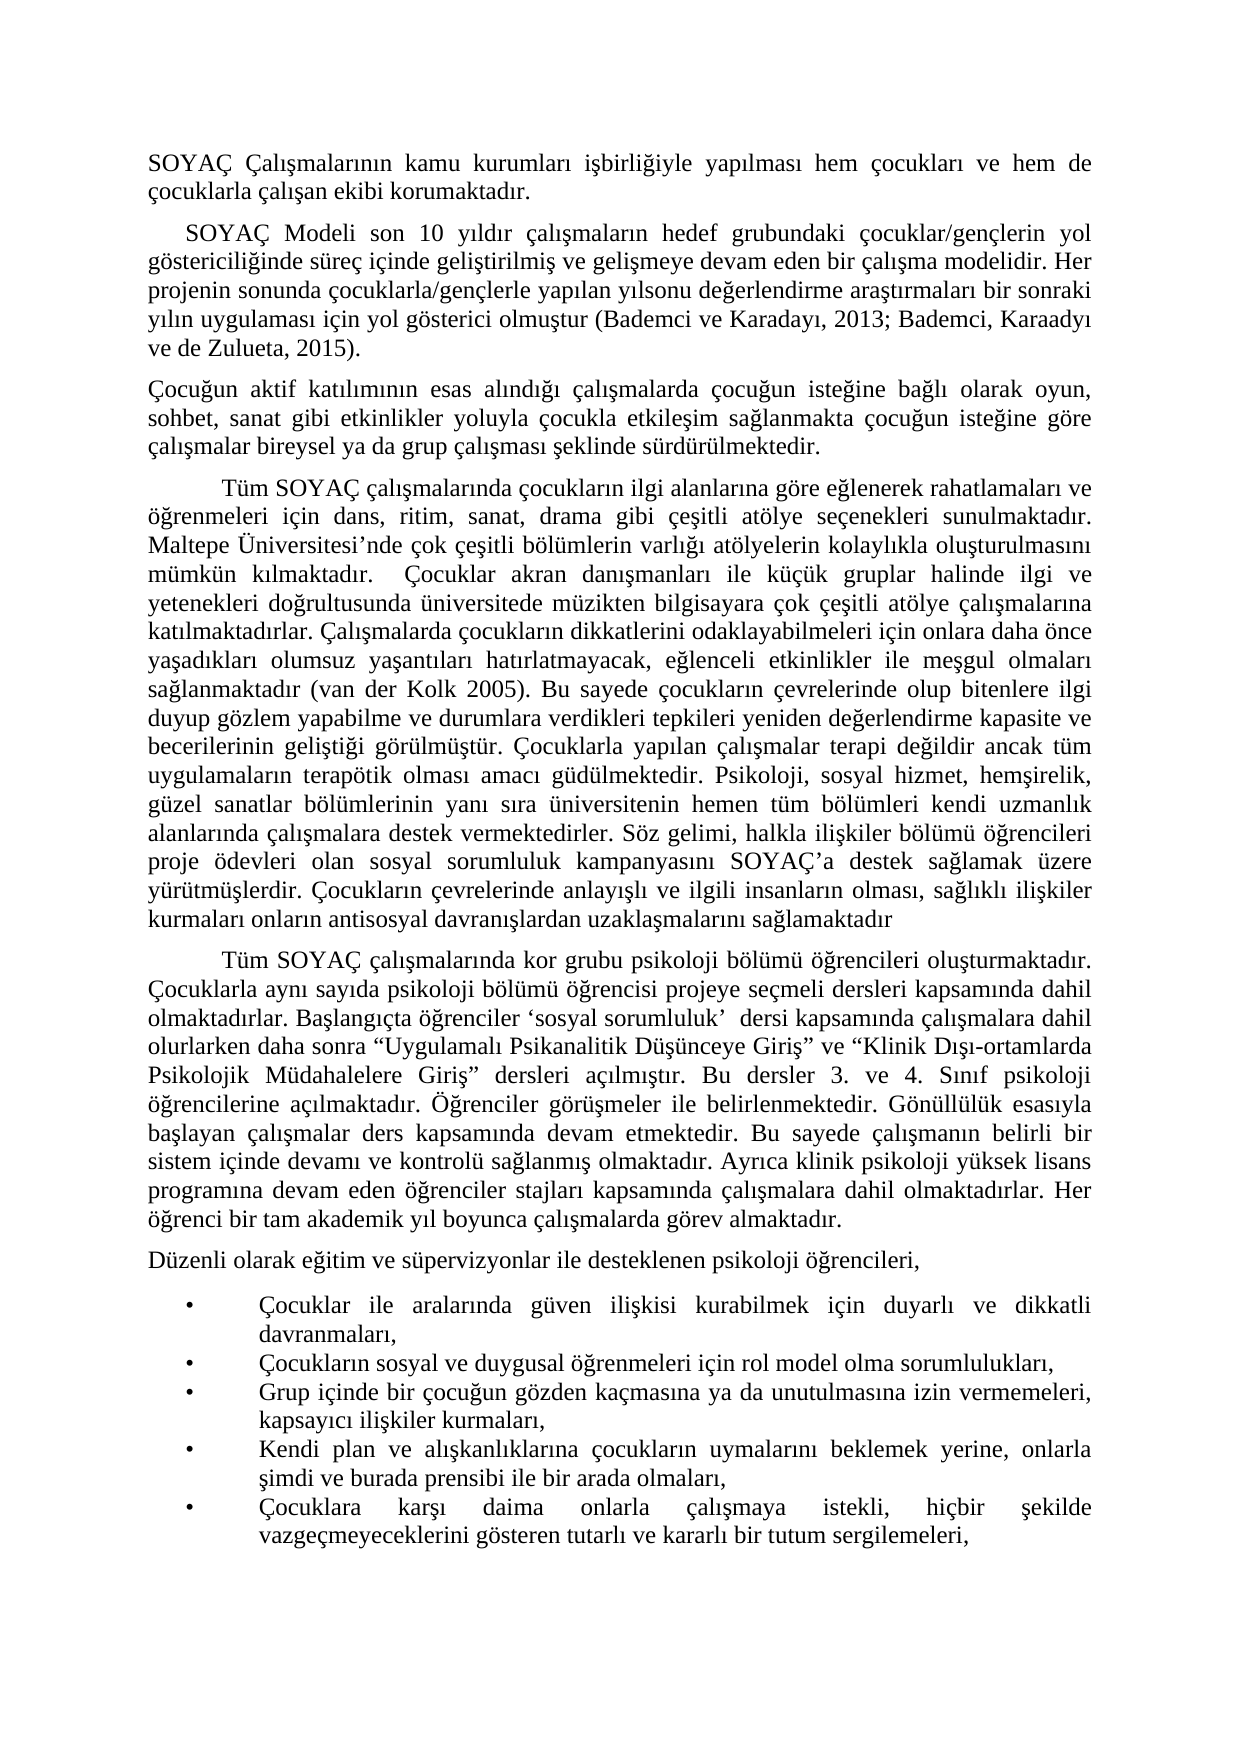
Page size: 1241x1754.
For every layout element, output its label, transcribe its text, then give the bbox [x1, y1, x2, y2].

text Çocuğun aktif katılımının esas alındığı çalışmalarda çocuğun isteğine bağlı olarak oyun, sohbet, sanat gibi etkinlikler yoluyla çocukla etkileşim sağlanmakta çocuğun isteğine göre çalışmalar bireysel ya da grup çalışması şeklinde sürdürülmektedir. [148, 374, 1093, 460]
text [148, 148, 1093, 205]
list Çocuklara karşı daima onlarla çalışmaya istekli, hiçbir şekilde vazgeçmeyeceklerini gösteren tutarlı ve kararlı bir tutum sergilemeleri, [185, 1492, 1093, 1549]
text Tüm SOYAÇ çalışmalarında çocukların ilgi alanlarına göre eğlenerek rahatlamaları ve öğrenmeleri için dans, ritim, sanat, drama gibi çeşitli atölye seçenekleri sunulmaktadır. Maltepe Üniversitesi’nde çok çeşitli bölümlerin varlığı atölyelerin kolaylıkla oluşturulmasını mümkün kılmaktadır. Çocuklar akran danışmanları ile küçük gruplar halinde ilgi ve yetenekleri doğrultusunda üniversitede müzikten bilgisayara çok çeşitli atölye çalışmalarına katılmaktadırlar. Çalışmalarda çocukların dikkatlerini odaklayabilmeleri için onlara daha önce yaşadıkları olumsuz yaşantıları hatırlatmayacak, eğlenceli etkinlikler ile meşgul olmaları sağlanmaktadır (van der Kolk 2005). Bu sayede çocukların çevrelerinde olup bitenlere ilgi duyup gözlem yapabilme ve durumlara verdikleri tepkileri yeniden değerlendirme kapasite ve becerilerinin geliştiği görülmüştür. Çocuklarla yapılan çalışmalar terapi değildir ancak tüm uygulamaların terapötik olması amacı güdülmektedir. Psikoloji, sosyal hizmet, hemşirelik, güzel sanatlar bölümlerinin yanı sıra üniversitenin hemen tüm bölümleri kendi uzmanlık alanlarında çalışmalara destek vermektedirler. Söz gelimi, halkla ilişkiler bölümü öğrencileri proje ödevleri olan sosyal sorumluluk kampanyasını SOYAÇ’a destek sağlamak üzere yürütmüşlerdir. Çocukların çevrelerinde anlayışlı ve ilgili insanların olması, sağlıklı ilişkiler kurmaları onların antisosyal davranışlardan uzaklaşmalarını sağlamaktadır [148, 473, 1093, 933]
list Kendi plan ve alışkanlıklarına çocukların uymalarını beklemek yerine, onlarla şimdi ve burada prensibi ile bir arada olmaları, [185, 1434, 1093, 1492]
list Çocukların sosyal ve duygusal öğrenmeleri için rol model olma sorumlulukları, [185, 1348, 1093, 1377]
list Grup içinde bir çocuğun gözden kaçmasına ya da unutulmasına izin vermemeleri, kapsayıcı ilişkiler kurmaları, [185, 1377, 1093, 1434]
text Tüm SOYAÇ çalışmalarında kor grubu psikoloji bölümü öğrencileri oluşturmaktadır. Çocuklarla aynı sayıda psikoloji bölümü öğrencisi projeye seçmeli dersleri kapsamında dahil olmaktadırlar. Başlangıçta öğrenciler ‘sosyal sorumluluk’ dersi kapsamında çalışmalara dahil olurlarken daha sonra “Uygulamalı Psikanalitik Düşünceye Giriş” ve “Klinik Dışı-ortamlarda Psikolojik Müdahalelere Giriş” dersleri açılmıştır. Bu dersler 3. ve 4. Sınıf psikoloji öğrencilerine açılmaktadır. Öğrenciler görüşmeler ile belirlenmektedir. Gönüllülük esasıyla başlayan çalışmalar ders kapsamında devam etmektedir. Bu sayede çalışmanın belirli bir sistem içinde devamı ve kontrolü sağlanmış olmaktadır. Ayrıca klinik psikoloji yüksek lisans programına devam eden öğrenciler stajları kapsamında çalışmalara dahil olmaktadırlar. Her öğrenci bir tam akademik yıl boyunca çalışmalarda görev almaktadır. [148, 945, 1093, 1233]
text SOYAÇ Modeli son 10 yıldır çalışmaların hedef grubundaki çocuklar/gençlerin yol göstericiliğinde süreç içinde geliştirilmiş ve gelişmeye devam eden bir çalışma modelidir. Her projenin sonunda çocuklarla/gençlerle yapılan yılsonu değerlendirme araştırmaları bir sonraki yılın uygulaması için yol gösterici olmuştur (Bademci ve Karadayı, 2013; Bademci, Karaadyı ve de Zulueta, 2015). [148, 218, 1093, 361]
list Çocuklar ile aralarında güven ilişkisi kurabilmek için duyarlı ve dikkatli davranmaları, [185, 1291, 1093, 1348]
text Düzenli olarak eğitim ve süpervizyonlar ile desteklenen psikoloji öğrencileri, [148, 1245, 1093, 1274]
